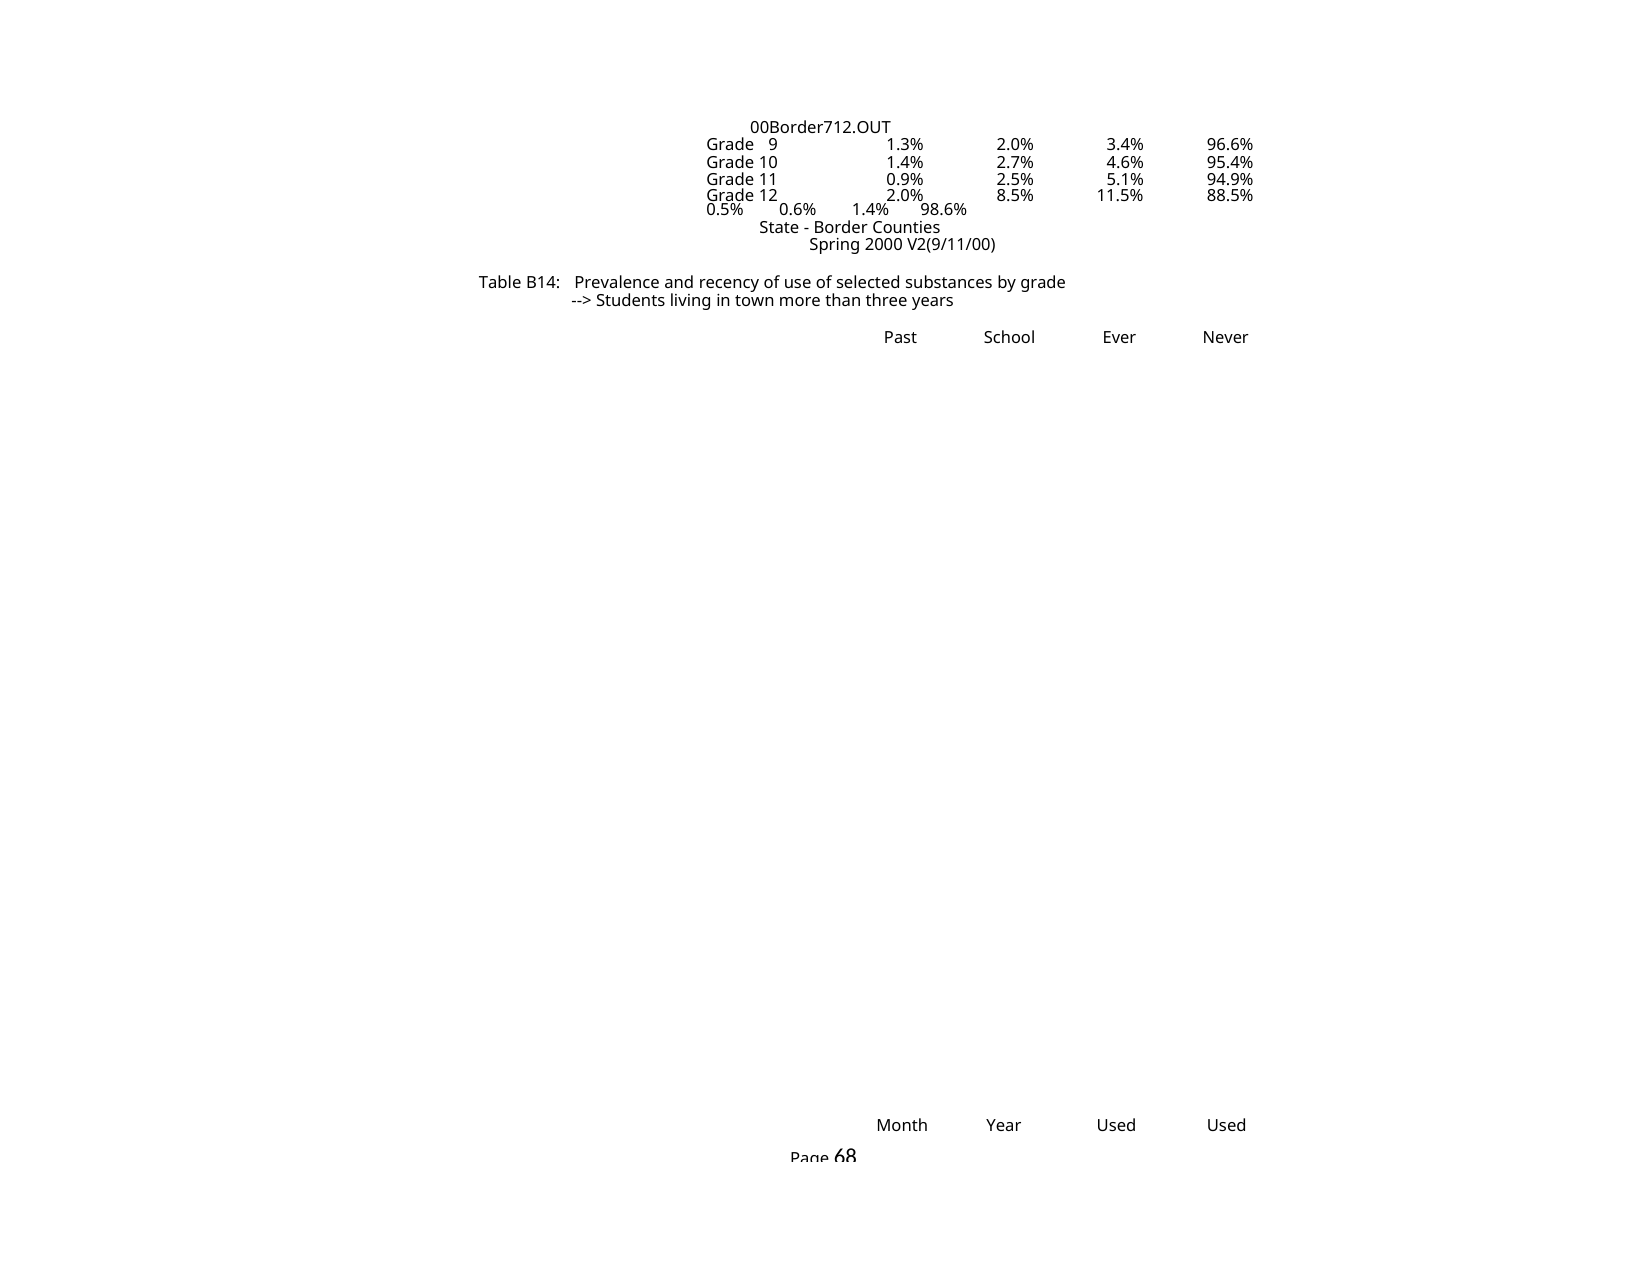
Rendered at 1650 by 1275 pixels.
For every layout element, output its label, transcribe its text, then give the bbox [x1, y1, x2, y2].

text State - Border Counties [730, 220, 969, 237]
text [706, 198, 1261, 220]
text Spring 2000 V2(9/11/00) [783, 237, 1022, 254]
text --> Students living in town more than three years [513, 293, 1012, 309]
text Past School Ever Never [235, 326, 1249, 349]
text Table B14: Prevalence and recency of use of selected substances by grade [402, 270, 1142, 293]
